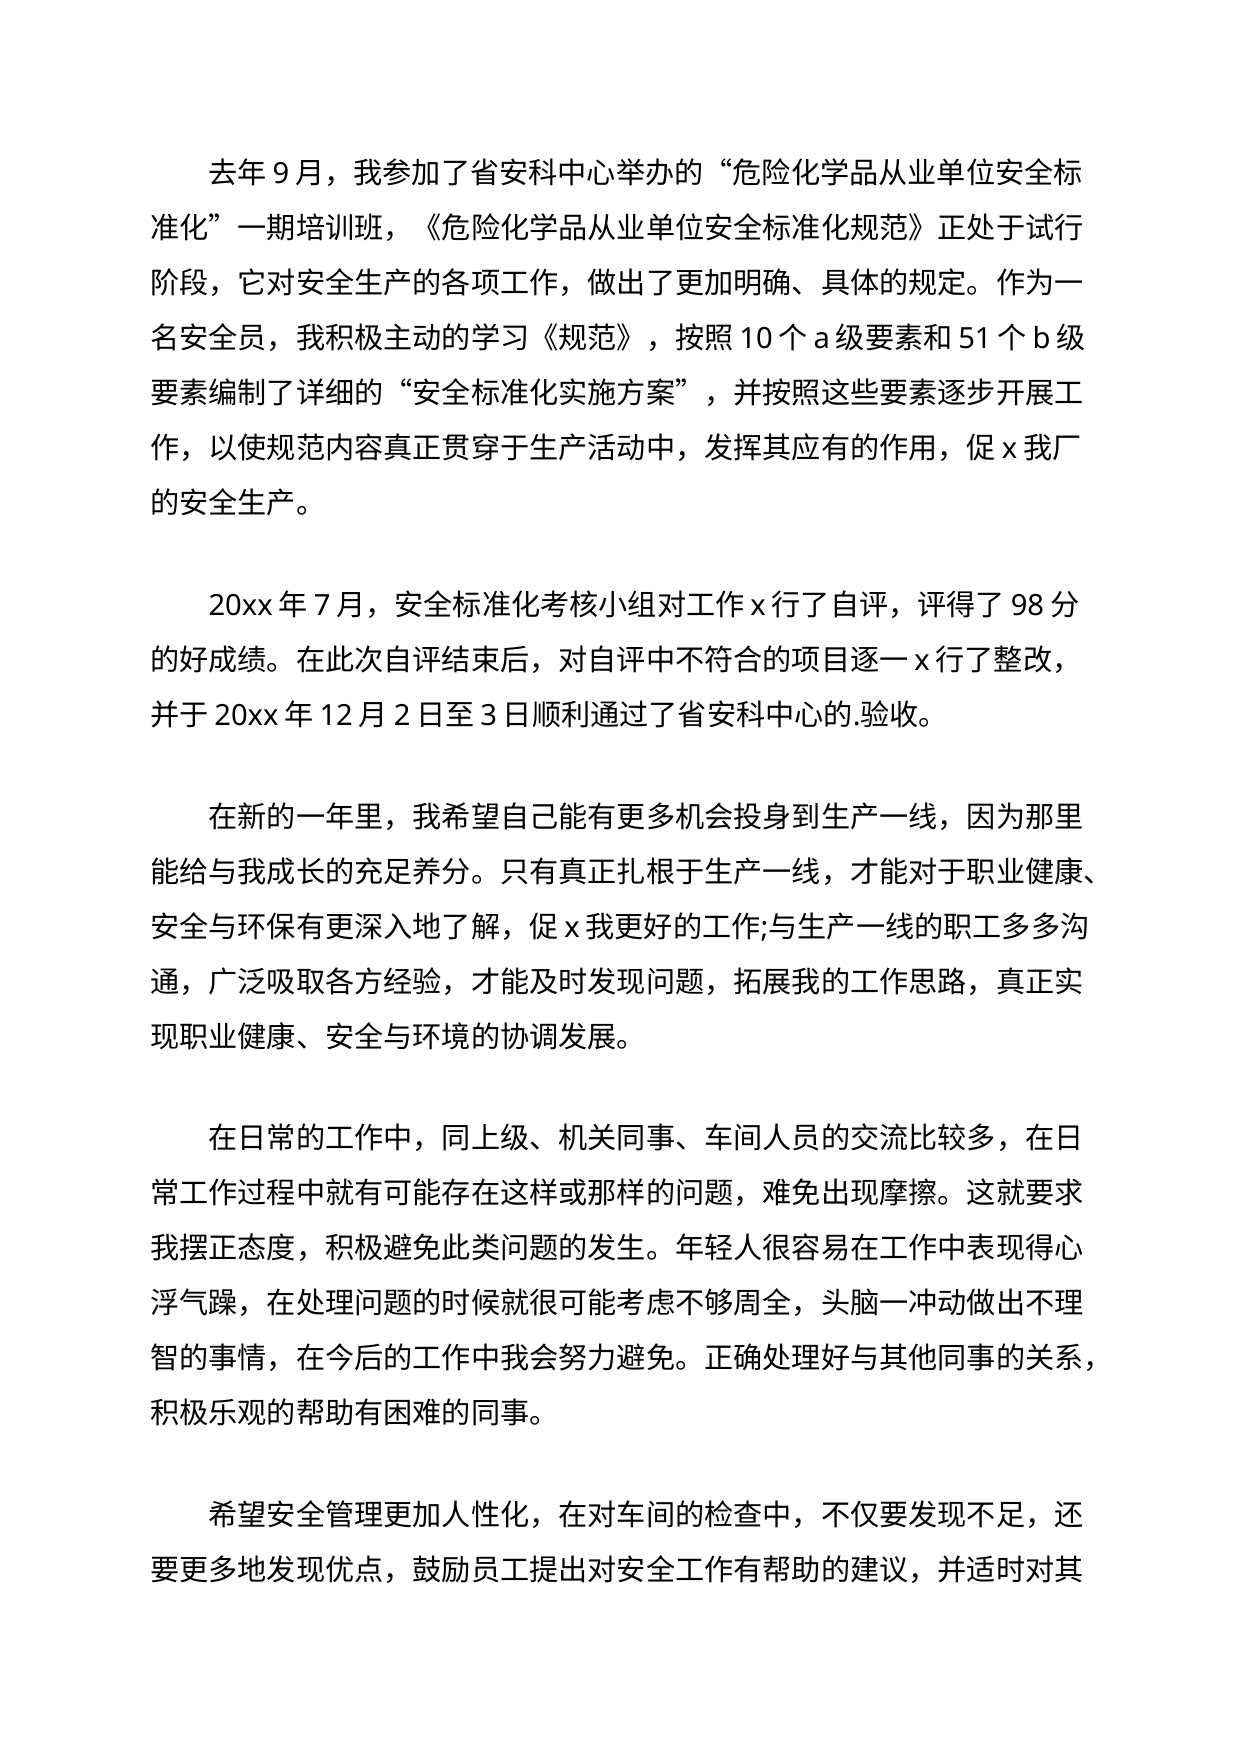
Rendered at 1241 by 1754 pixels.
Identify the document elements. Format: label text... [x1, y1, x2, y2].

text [150, 1491, 1090, 1588]
text 在新的一年里，我希望自己能有更多机会投身到生产一线，因为那里能给与我成长的充足养分。只有真正扎根于生产一线，才能对于职业健康、安全与环保有更深入地了解，促x我更好的工作;与生产一线的职工多多沟通，广泛吸取各方经验，才能及时发现问题，拓展我的工作思路，真正实现职业健康、安全与环境的协调发展。 [150, 793, 1090, 1055]
text 去年9月，我参加了省安科中心举办的“危险化学品从业单位安全标准化”一期培训班，《危险化学品从业单位安全标准化规范》正处于试行阶段，它对安全生产的各项工作，做出了更加明确、具体的规定。作为一名安全员，我积极主动的学习《规范》，按照10个a级要素和51个b级要素编制了详细的“安全标准化实施方案”，并按照这些要素逐步开展工作，以使规范内容真正贯穿于生产活动中，发挥其应有的作用，促x我厂的安全生产。 [150, 150, 1090, 522]
text 在日常的工作中，同上级、机关同事、车间人员的交流比较多，在日常工作过程中就有可能存在这样或那样的问题，难免出现摩擦。这就要求我摆正态度，积极避免此类问题的发生。年轻人很容易在工作中表现得心浮气躁，在处理问题的时候就很可能考虑不够周全，头脑一冲动做出不理智的事情，在今后的工作中我会努力避免。正确处理好与其他同事的关系，积极乐观的帮助有困难的同事。 [150, 1115, 1090, 1432]
text 20xx年7月，安全标准化考核小组对工作x行了自评，评得了98分的好成绩。在此次自评结束后，对自评中不符合的项目逐一x行了整改，并于20xx年12月2日至3日顺利通过了省安科中心的.验收。 [150, 581, 1090, 734]
